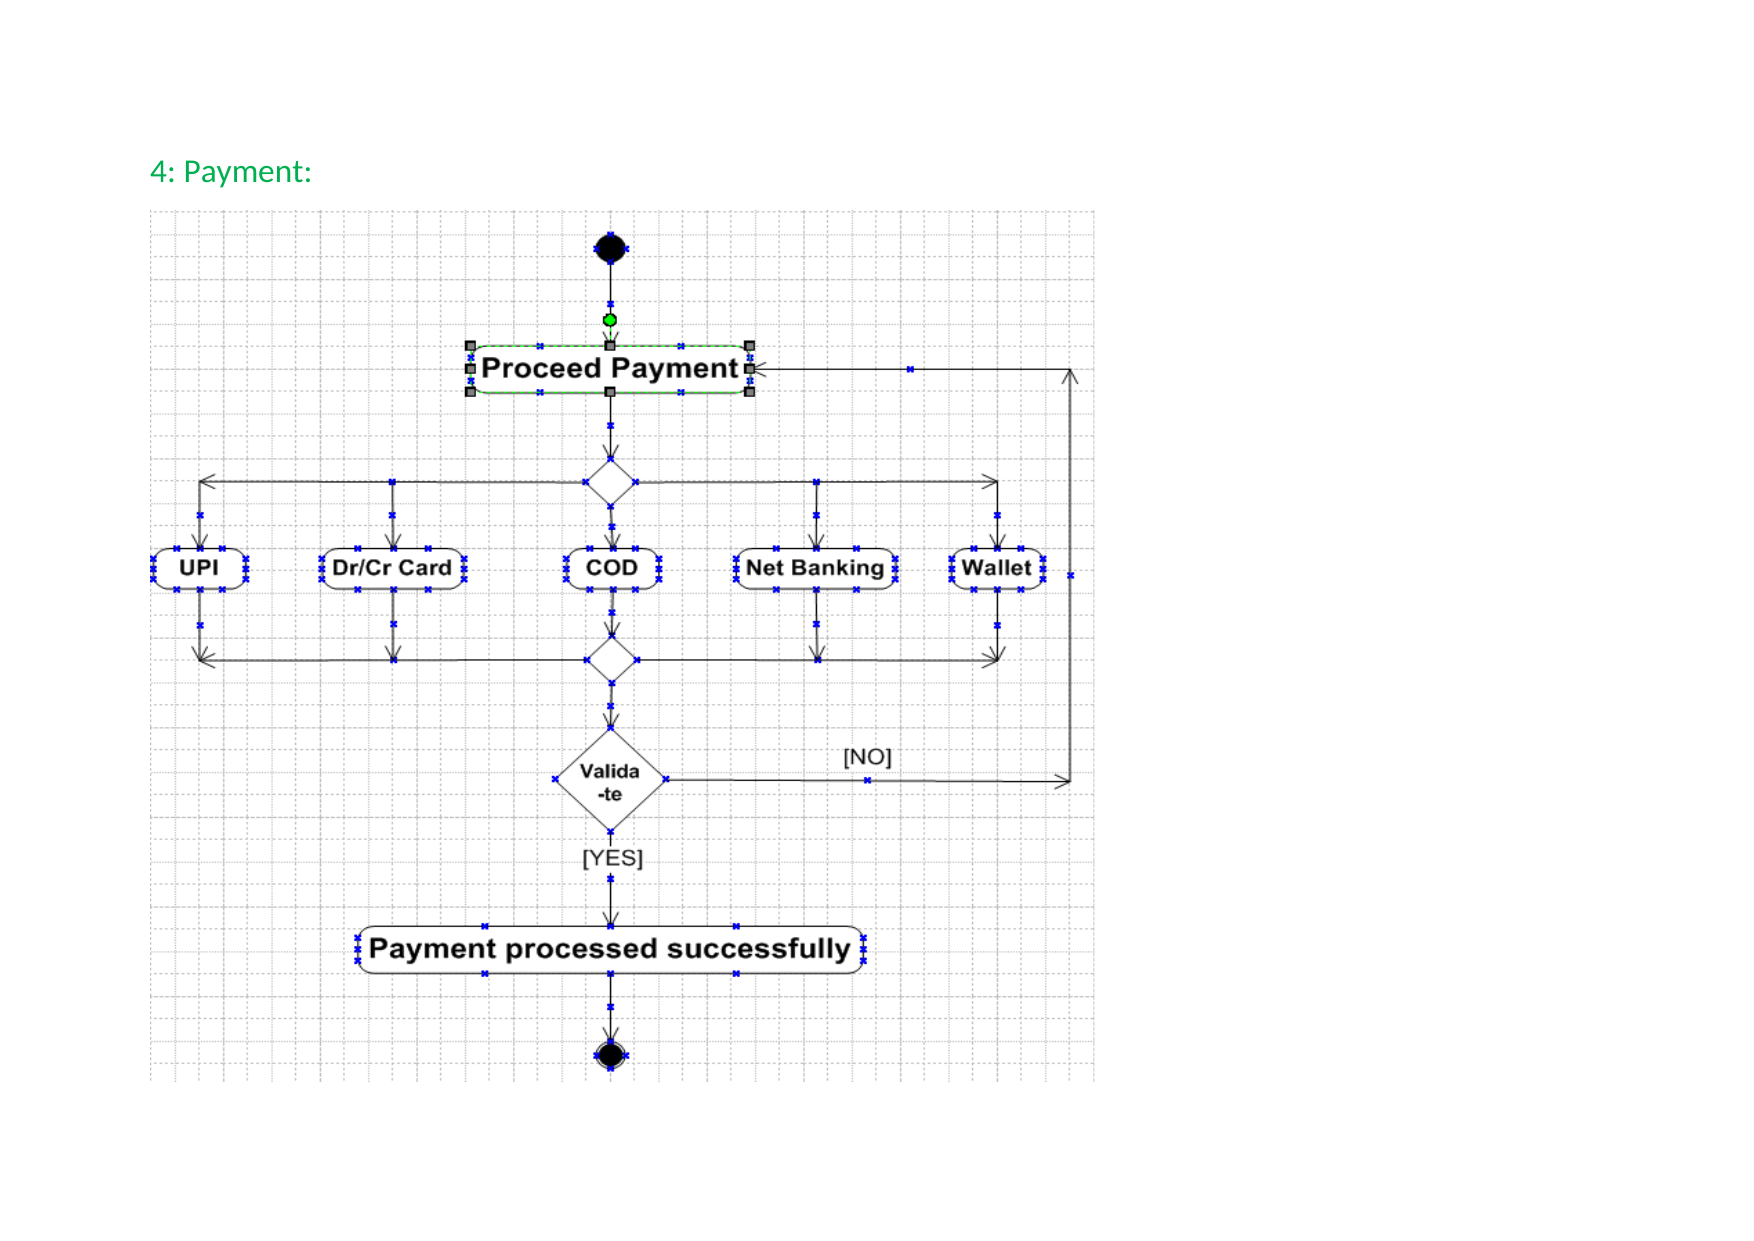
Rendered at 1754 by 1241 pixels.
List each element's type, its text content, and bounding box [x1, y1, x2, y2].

text 4: Payment: [150, 150, 1604, 191]
picture [150, 210, 1095, 1082]
